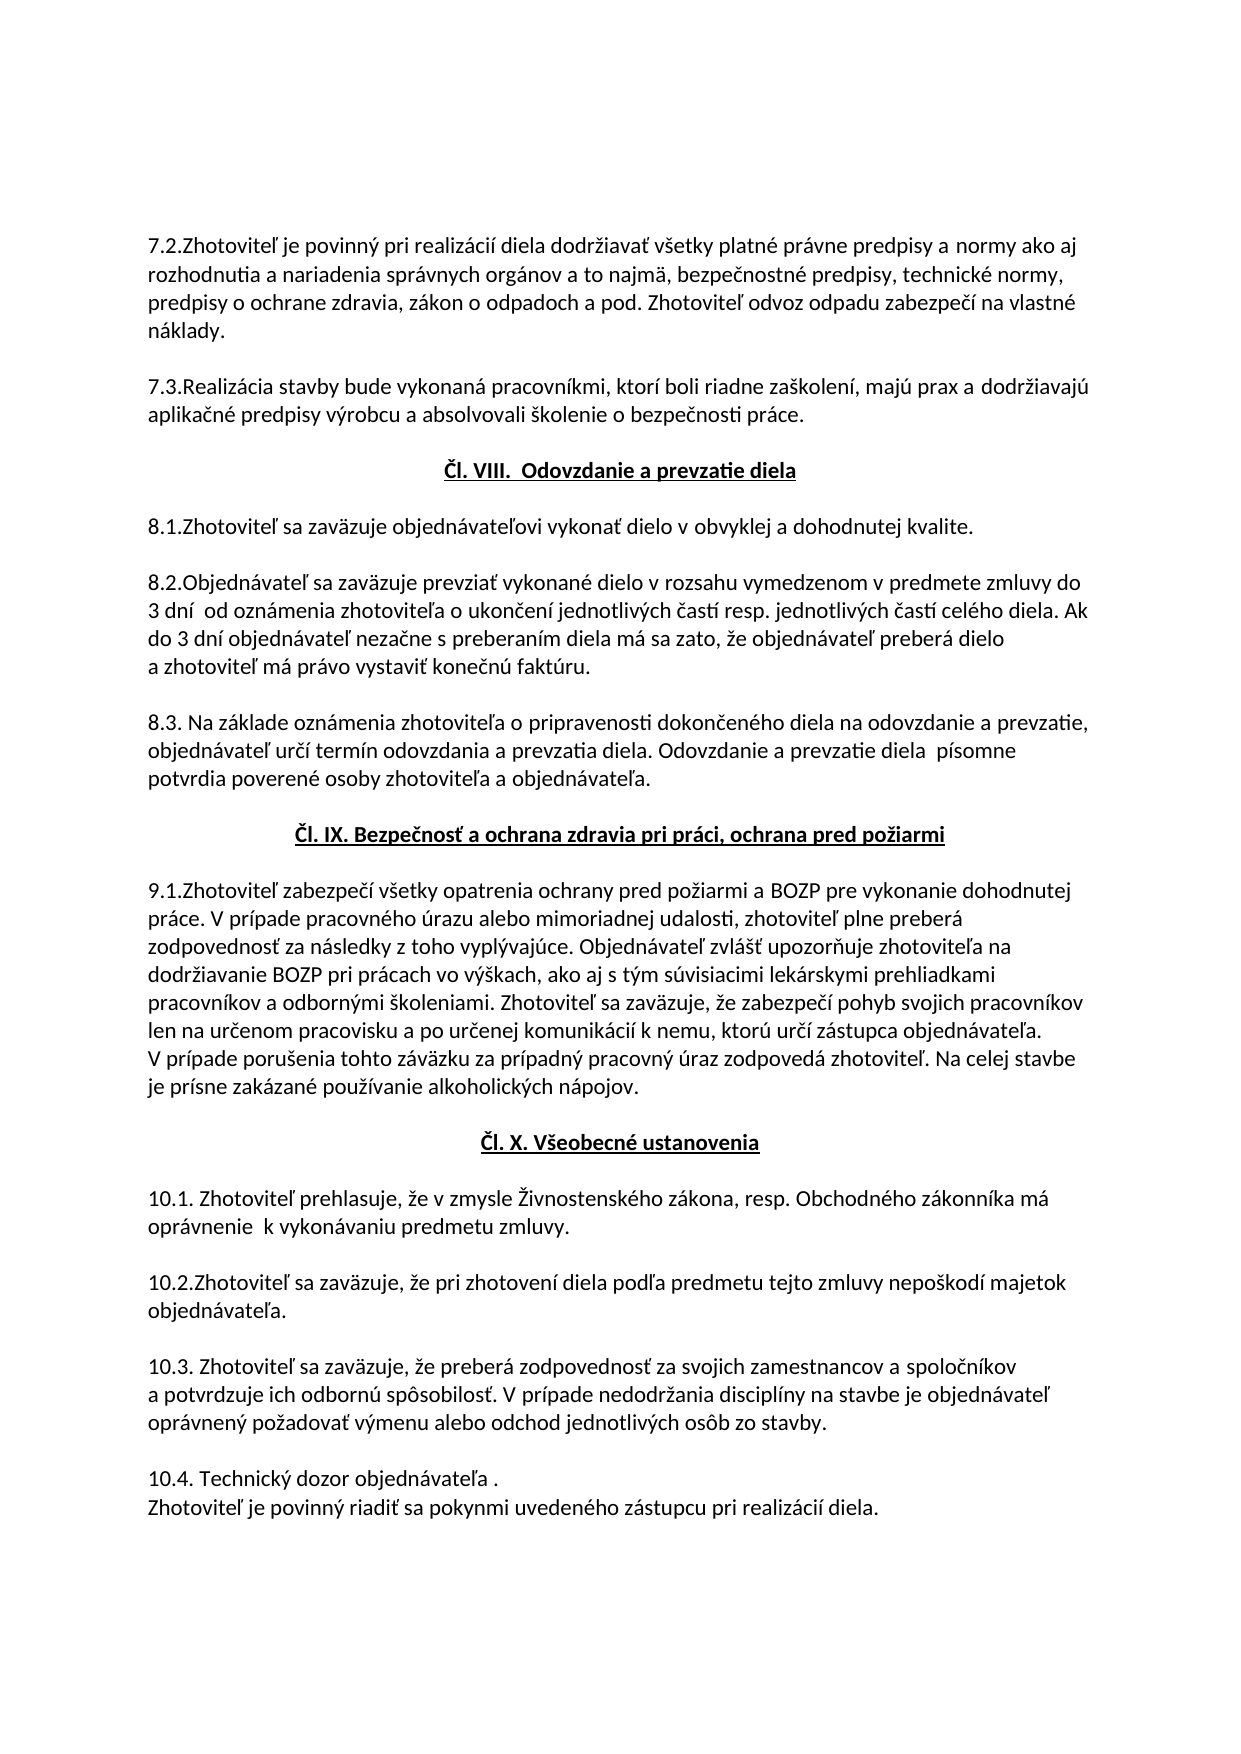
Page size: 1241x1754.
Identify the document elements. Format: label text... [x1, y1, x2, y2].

text 9.1.Zhotoviteľ zabezpečí všetky opatrenia ochrany pred požiarmi a BOZP pre vykonanie dohodnutej práce. V prípade pracovného úrazu alebo mimoriadnej udalosti, zhotoviteľ plne preberá zodpovednosť za následky z toho vyplývajúce. Objednávateľ zvlášť upozorňuje zhotoviteľa na dodržiavanie BOZP pri prácach vo výškach, ako aj s tým súvisiacimi lekárskymi prehliadkami pracovníkov a odbornými školeniami. Zhotoviteľ sa zaväzuje, že zabezpečí pohyb svojich pracovníkov len na určenom pracovisku a po určenej komunikácií k nemu, ktorú určí zástupca objednávateľa. V prípade porušenia tohto záväzku za prípadný pracovný úraz zodpovedá zhotoviteľ. Na celej stavbe je prísne zakázané používanie alkoholických nápojov. [148, 876, 1093, 1100]
text 7.3.Realizácia stavby bude vykonaná pracovníkmi, ktorí boli riadne zaškolení, majú prax a dodržiavajú aplikačné predpisy výrobcu a absolvovali školenie o bezpečnosti práce. [148, 372, 1093, 428]
text Čl. X. Všeobecné ustanovenia [148, 1128, 1093, 1156]
text Čl. VIII. Odovzdanie a prevzatie diela [148, 456, 1093, 484]
text 10.3. Zhotoviteľ sa zaväzuje, že preberá zodpovednosť za svojich zamestnancov a spoločníkov a potvrdzuje ich odbornú spôsobilosť. V prípade nedodržania disciplíny na stavbe je objednávateľ oprávnený požadovať výmenu alebo odchod jednotlivých osôb zo stavby. [148, 1352, 1093, 1437]
text 10.2.Zhotoviteľ sa zaväzuje, že pri zhotovení diela podľa predmetu tejto zmluvy nepoškodí majetok objednávateľa. [148, 1268, 1093, 1324]
text 8.2.Objednávateľ sa zaväzuje prevziať vykonané dielo v rozsahu vymedzenom v predmete zmluvy do 3 dní od oznámenia zhotoviteľa o ukončení jednotlivých častí resp. jednotlivých častí celého diela. Ak do 3 dní objednávateľ nezačne s preberaním diela má sa zato, že objednávateľ preberá dielo a zhotoviteľ má právo vystaviť konečnú faktúru. [148, 568, 1093, 680]
text 8.3. Na základe oznámenia zhotoviteľa o pripravenosti dokončeného diela na odovzdanie a prevzatie, objednávateľ určí termín odovzdania a prevzatia diela. Odovzdanie a prevzatie diela písomne potvrdia poverené osoby zhotoviteľa a objednávateľa. [148, 708, 1093, 792]
text 10.1. Zhotoviteľ prehlasuje, že v zmysle Živnostenského zákona, resp. Obchodného zákonníka má oprávnenie k vykonávaniu predmetu zmluvy. [148, 1184, 1093, 1240]
text 7.2.Zhotoviteľ je povinný pri realizácií diela dodržiavať všetky platné právne predpisy a normy ako aj rozhodnutia a nariadenia správnych orgánov a to najmä, bezpečnostné predpisy, technické normy, predpisy o ochrane zdravia, zákon o odpadoch a pod. Zhotoviteľ odvoz odpadu zabezpečí na vlastné náklady. [148, 232, 1093, 344]
text 8.1.Zhotoviteľ sa zaväzuje objednávateľovi vykonať dielo v obvyklej a dohodnutej kvalite. [148, 512, 1093, 540]
text 10.4. Technický dozor objednávateľa . [148, 1464, 1093, 1493]
text Zhotoviteľ je povinný riadiť sa pokynmi uvedeného zástupcu pri realizácií diela. [148, 1493, 1093, 1521]
text Čl. IX. Bezpečnosť a ochrana zdravia pri práci, ochrana pred požiarmi [148, 820, 1093, 848]
